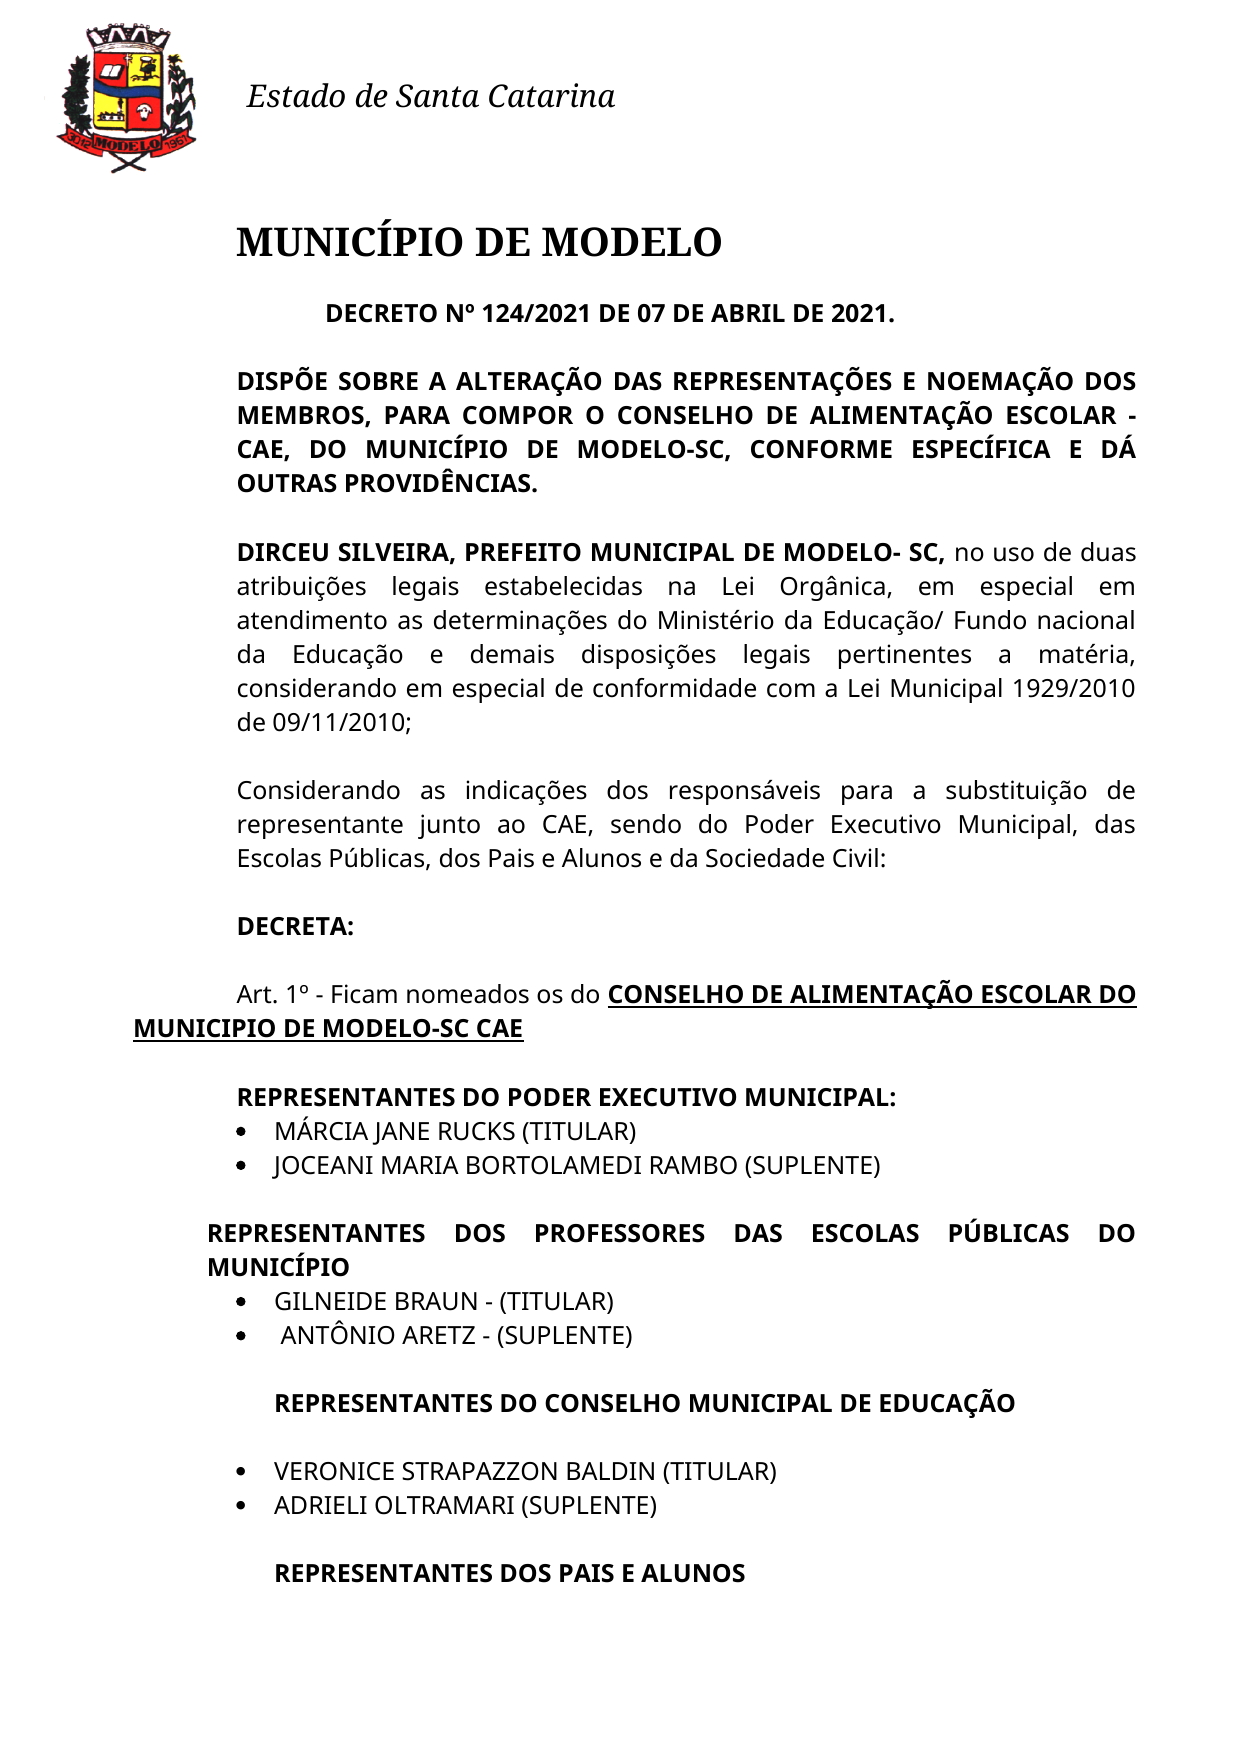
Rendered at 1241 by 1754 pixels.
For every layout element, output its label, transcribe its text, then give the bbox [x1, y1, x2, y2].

picture [44, 17, 205, 182]
list JOCEANI MARIA BORTOLAMEDI RAMBO (SUPLENTE) [236, 1147, 1137, 1181]
list GILNEIDE BRAUN - (TITULAR) [236, 1284, 1137, 1318]
text Considerando as indicações dos responsáveis para a substituição de representante junto ao CAE, sendo do Poder Executivo Municipal, das Escolas Públicas, dos Pais e Alunos e da Sociedade Civil: [236, 773, 1137, 875]
text DECRETO Nº 124/2021 DE 07 DE ABRIL DE 2021. [133, 296, 1137, 330]
text REPRESENTANTES DOS PROFESSORES DAS ESCOLAS PÚBLICAS DO MUNICÍPIO [207, 1216, 1137, 1284]
list MÁRCIA JANE RUCKS (TITULAR) [236, 1113, 1137, 1147]
text REPRESENTANTES DO PODER EXECUTIVO MUNICIPAL: [133, 1079, 1137, 1113]
list REPRESENTANTES DOS PAIS E ALUNOS [274, 1556, 1137, 1590]
text DECRETA: [133, 909, 1137, 943]
text DIRCEU SILVEIRA, PREFEITO MUNICIPAL DE MODELO- SC, no uso de duas atribuições legais estabelecidas na Lei Orgânica, em especial em atendimento as determinações do Ministério da Educação/ Fundo nacional da Educação e demais disposições legais pertinentes a matéria, considerando em especial de conformidade com a Lei Municipal 1929/2010 de 09/11/2010; [236, 534, 1137, 739]
list ADRIELI OLTRAMARI (SUPLENTE) [236, 1488, 1137, 1522]
list VERONICE STRAPAZZON BALDIN (TITULAR) [236, 1454, 1137, 1488]
text DISPÕE SOBRE A ALTERAÇÃO DAS REPRESENTAÇÕES E NOEMAÇÃO DOS MEMBROS, PARA COMPOR O CONSELHO DE ALIMENTAÇÃO ESCOLAR -CAE, DO MUNICÍPIO DE MODELO-SC, CONFORME ESPECÍFICA E DÁ OUTRAS PROVIDÊNCIAS. [236, 364, 1137, 500]
text Art. 1º - Ficam nomeados os do CONSELHO DE ALIMENTAÇÃO ESCOLAR DO MUNICIPIO DE MODELO-SC CAE [133, 977, 1137, 1045]
list REPRESENTANTES DO CONSELHO MUNICIPAL DE EDUCAÇÃO [274, 1386, 1137, 1420]
list ANTÔNIO ARETZ - (SUPLENTE) [236, 1318, 1137, 1352]
